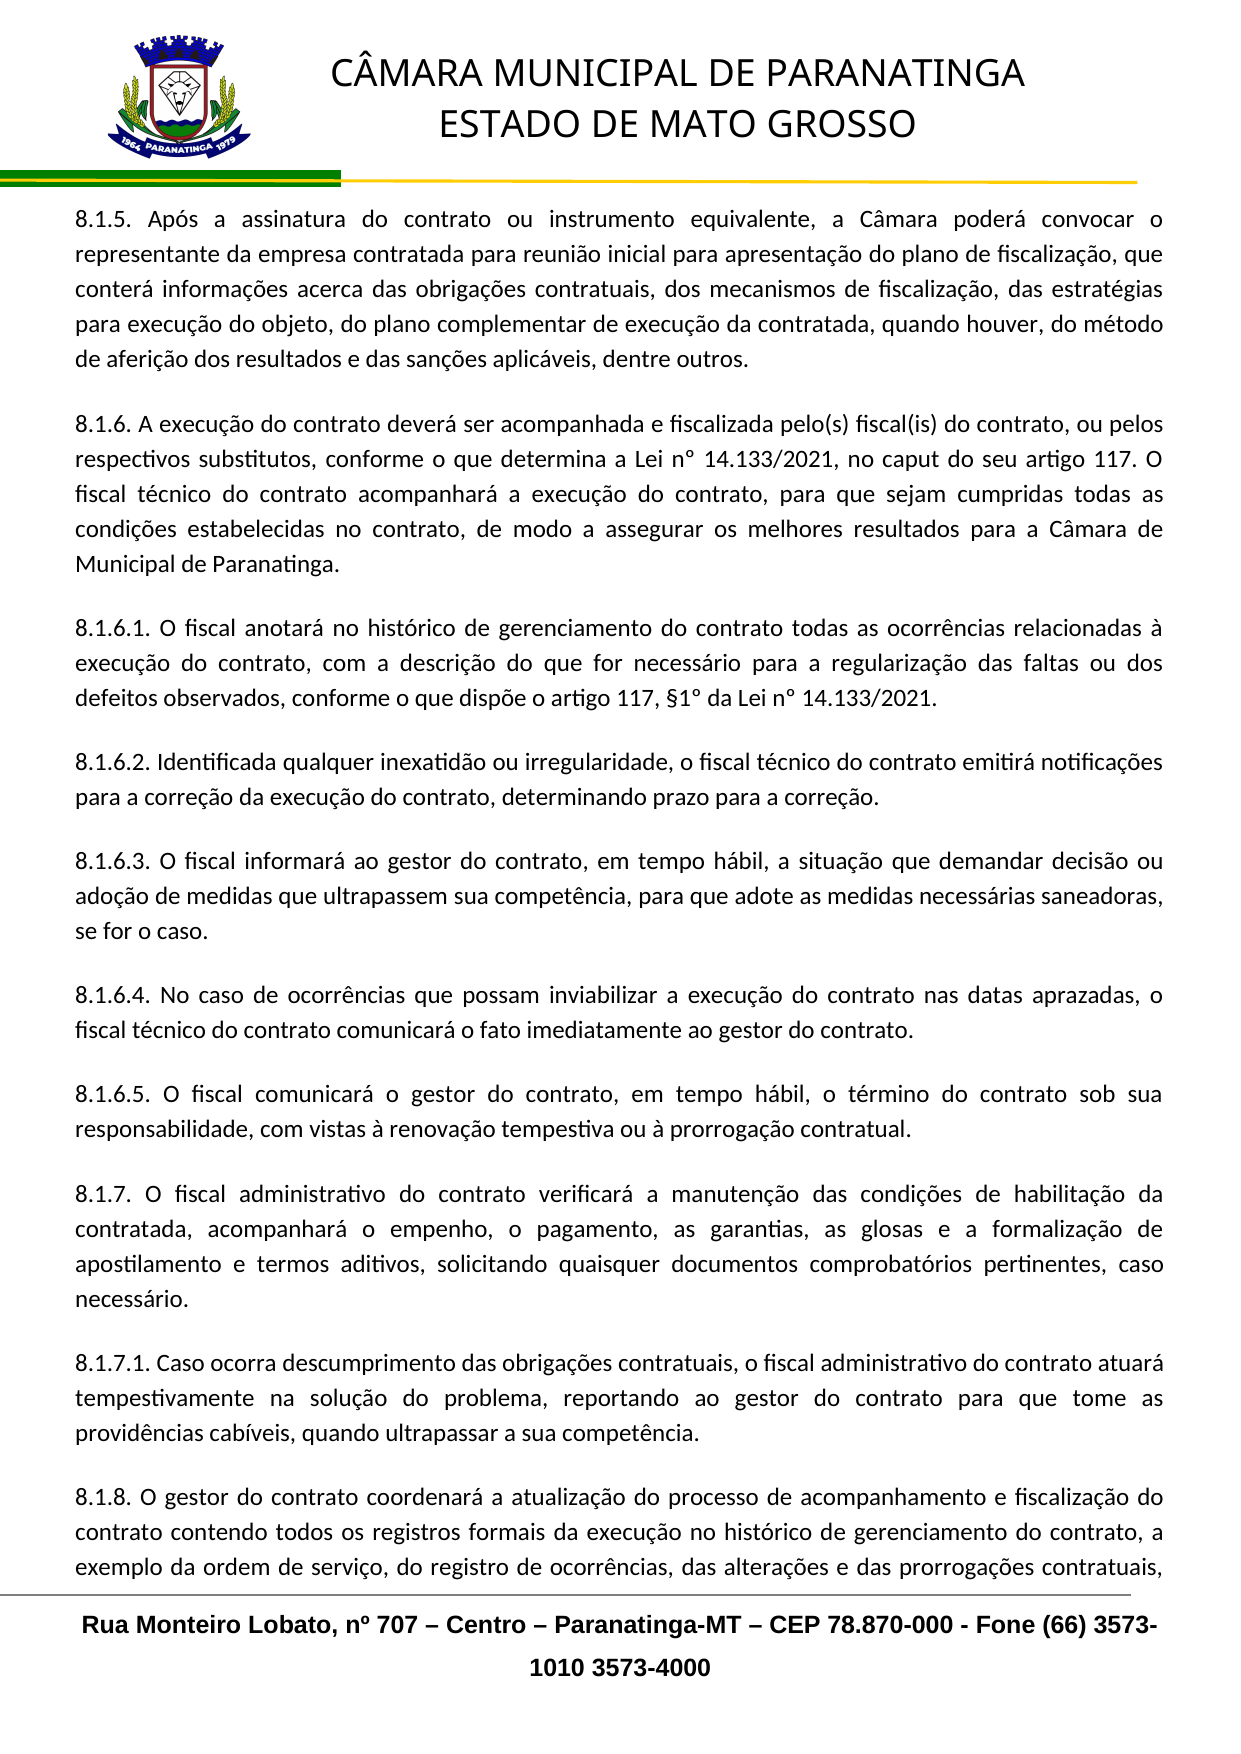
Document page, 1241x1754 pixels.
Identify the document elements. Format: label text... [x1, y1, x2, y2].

text 8.1.6.4. No caso de ocorrências que possam inviabilizar a execução do contrato nas datas aprazadas, o fiscal técnico do contrato comunicará o fato imediatamente ao gestor do contrato. [75, 979, 1165, 1045]
text 8.1.6.2. Identificada qualquer inexatidão ou irregularidade, o fiscal técnico do contrato emitirá notificações para a correção da execução do contrato, determinando prazo para a correção. [75, 746, 1165, 812]
text 8.1.6.3. O fiscal informará ao gestor do contrato, em tempo hábil, a situação que demandar decisão ou adoção de medidas que ultrapassem sua competência, para que adote as medidas necessárias saneadoras, se for o caso. [75, 845, 1165, 946]
text 8.1.6.5. O fiscal comunicará o gestor do contrato, em tempo hábil, o término do contrato sob sua responsabilidade, com vistas à renovação tempestiva ou à prorrogação contratual. [75, 1079, 1165, 1144]
text 8.1.6. A execução do contrato deverá ser acompanhada e fiscalizada pelo(s) fiscal(is) do contrato, ou pelos respectivos substitutos, conforme o que determina a Lei nº 14.133/2021, no caput do seu artigo 117. O fiscal técnico do contrato acompanhará a execução do contrato, para que sejam cumpridas todas as condições estabelecidas no contrato, de modo a assegurar os melhores resultados para a Câmara de Municipal de Paranatinga. [75, 408, 1165, 578]
picture [107, 35, 251, 167]
text 8.1.5. Após a assinatura do contrato ou instrumento equivalente, a Câmara poderá convocar o representante da empresa contratada para reunião inicial para apresentação do plano de fiscalização, que conterá informações acerca das obrigações contratuais, dos mecanismos de fiscalização, das estratégias para execução do objeto, do plano complementar de execução da contratada, quando houver, do método de aferição dos resultados e das sanções aplicáveis, dentre outros. [75, 204, 1165, 374]
text 8.1.7.1. Caso ocorra descumprimento das obrigações contratuais, o fiscal administrativo do contrato atuará tempestivamente na solução do problema, reportando ao gestor do contrato para que tome as providências cabíveis, quando ultrapassar a sua competência. [75, 1347, 1165, 1447]
text 8.1.6.1. O fiscal anotará no histórico de gerenciamento do contrato todas as ocorrências relacionadas à execução do contrato, com a descrição do que for necessário para a regularização das faltas ou dos defeitos observados, conforme o que dispõe o artigo 117, §1º da Lei nº 14.133/2021. [75, 612, 1165, 712]
text 8.1.7. O fiscal administrativo do contrato verificará a manutenção das condições de habilitação da contratada, acompanhará o empenho, o pagamento, as garantias, as glosas e a formalização de apostilamento e termos aditivos, solicitando quaisquer documentos comprobatórios pertinentes, caso necessário. [75, 1178, 1165, 1313]
